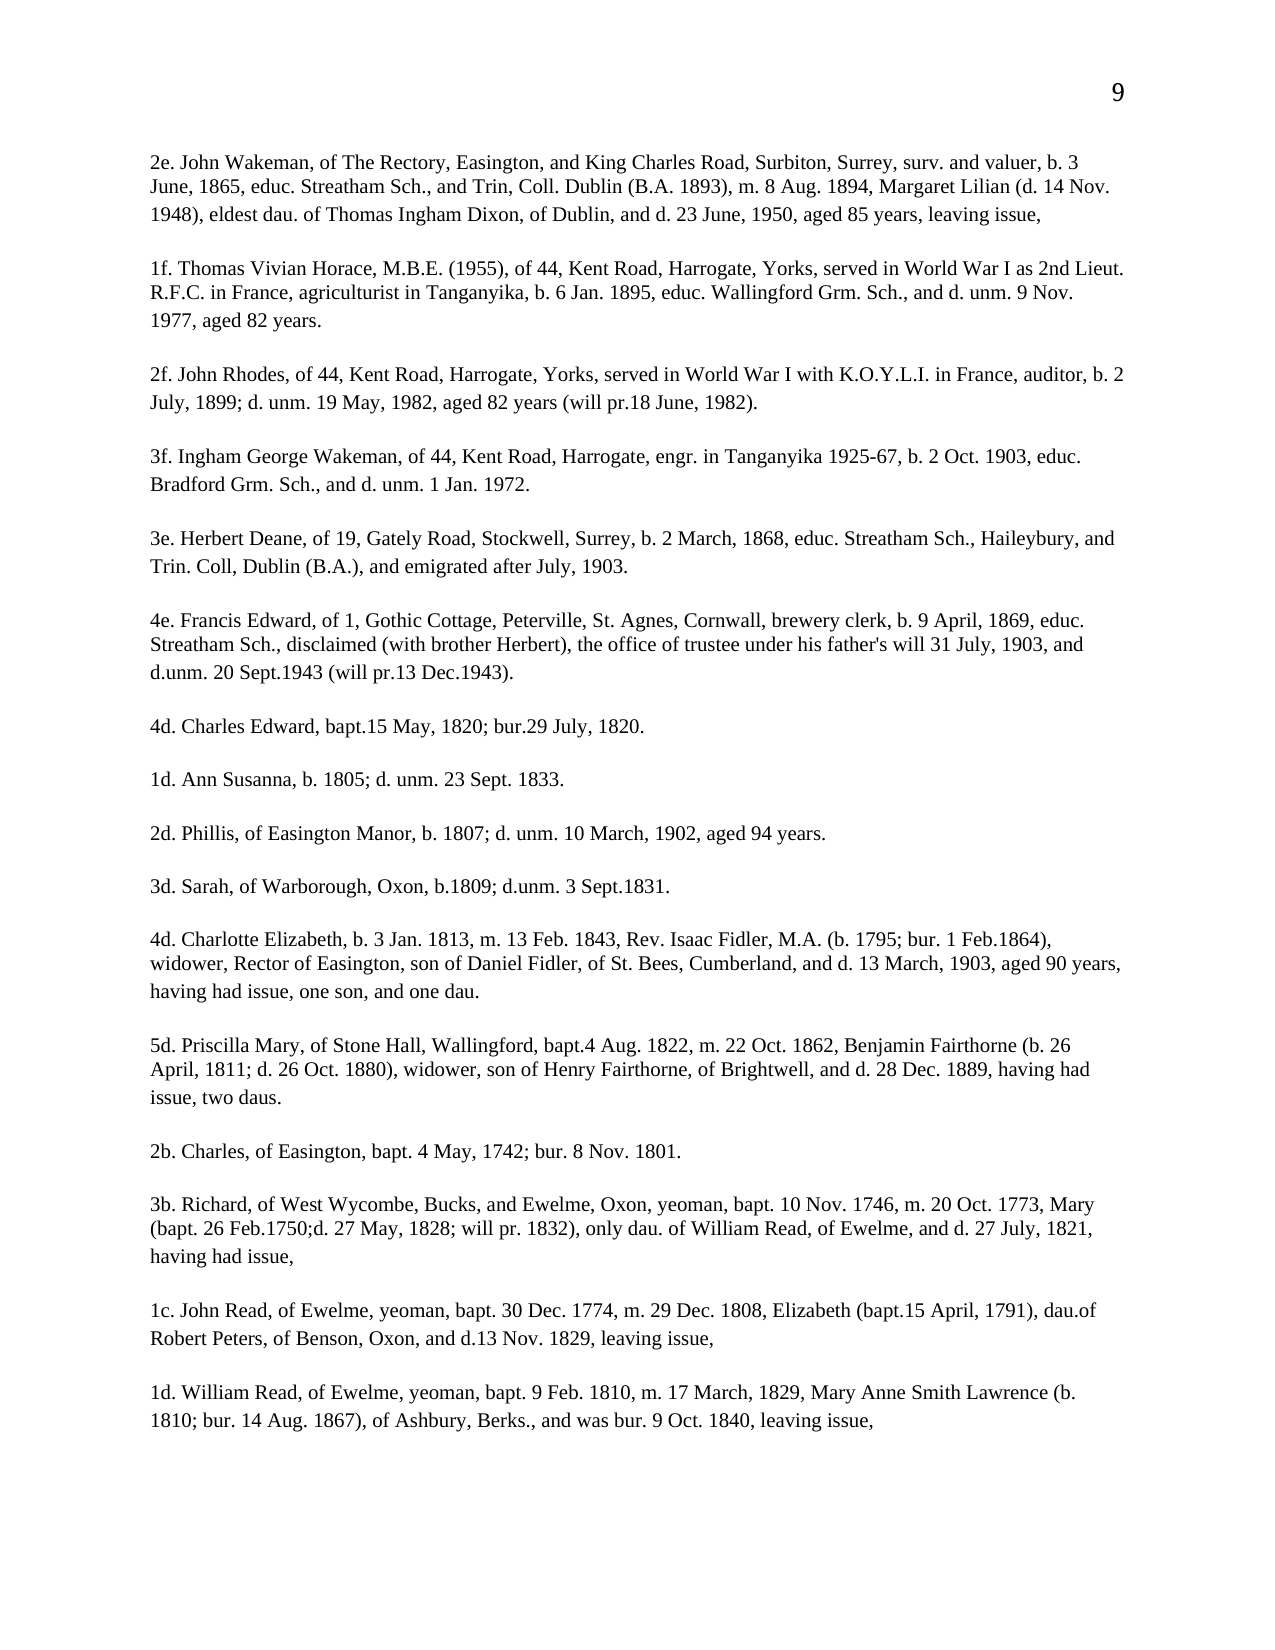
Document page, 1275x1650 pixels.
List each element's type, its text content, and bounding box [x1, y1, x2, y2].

text 3b. Richard, of West Wycombe, Bucks, and Ewelme, Oxon, yeoman, bapt. 10 Nov. 1746, m. 20 Oct. 1773, Mary (bapt. 26 Feb.1750;d. 27 May, 1828; will pr. 1832), only dau. of William Read, of Ewelme, and d. 27 July, 1821, having had issue, [150, 1192, 1125, 1269]
text 3e. Herbert Deane, of 19, Gately Road, Stockwell, Surrey, b. 2 March, 1868, educ. Streatham Sch., Haileybury, and Trin. Coll, Dublin (B.A.), and emigrated after July, 1903. [150, 526, 1125, 579]
text 4e. Francis Edward, of 1, Gothic Cottage, Peterville, St. Agnes, Cornwall, brewery clerk, b. 9 April, 1869, educ. Streatham Sch., disclaimed (with brother Herbert), the office of trustee under his father's will 31 July, 1903, and d.unm. 20 Sept.1943 (will pr.13 Dec.1943). [150, 608, 1125, 685]
text 2e. John Wakeman, of The Rectory, Easington, and King Charles Road, Surbiton, Surrey, surv. and valuer, b. 3 June, 1865, educ. Streatham Sch., and Trin, Coll. Dublin (B.A. 1893), m. 8 Aug. 1894, Margaret Lilian (d. 14 Nov. 1948), eldest dau. of Thomas Ingham Dixon, of Dublin, and d. 23 June, 1950, aged 85 years, leaving issue, [150, 150, 1125, 227]
text 4d. Charlotte Elizabeth, b. 3 Jan. 1813, m. 13 Feb. 1843, Rev. Isaac Fidler, M.A. (b. 1795; bur. 1 Feb.1864), widower, Rector of Easington, son of Daniel Fidler, of St. Bees, Cumberland, and d. 13 March, 1903, aged 90 years, having had issue, one son, and one dau. [150, 927, 1125, 1004]
text 1d. William Read, of Ewelme, yeoman, bapt. 9 Feb. 1810, m. 17 March, 1829, Mary Anne Smith Lawrence (b. 1810; bur. 14 Aug. 1867), of Ashbury, Berks., and was bur. 9 Oct. 1840, leaving issue, [150, 1380, 1125, 1433]
text 3f. Ingham George Wakeman, of 44, Kent Road, Harrogate, engr. in Tanganyika 1925-67, b. 2 Oct. 1903, educ. Bradford Grm. Sch., and d. unm. 1 Jan. 1972. [150, 444, 1125, 497]
text 1f. Thomas Vivian Horace, M.B.E. (1955), of 44, Kent Road, Harrogate, Yorks, served in World War I as 2nd Lieut. R.F.C. in France, agriculturist in Tanganyika, b. 6 Jan. 1895, educ. Wallingford Grm. Sch., and d. unm. 9 Nov. 1977, aged 82 years. [150, 256, 1125, 333]
text 5d. Priscilla Mary, of Stone Hall, Wallingford, bapt.4 Aug. 1822, m. 22 Oct. 1862, Benjamin Fairthorne (b. 26 April, 1811; d. 26 Oct. 1880), widower, son of Henry Fairthorne, of Brightwell, and d. 28 Dec. 1889, having had issue, two daus. [150, 1033, 1125, 1110]
text 2f. John Rhodes, of 44, Kent Road, Harrogate, Yorks, served in World War I with K.O.Y.L.I. in France, auditor, b. 2 July, 1899; d. unm. 19 May, 1982, aged 82 years (will pr.18 June, 1982). [150, 362, 1125, 415]
text 1d. Ann Susanna, b. 1805; d. unm. 23 Sept. 1833. [150, 767, 1125, 791]
text 2d. Phillis, of Easington Manor, b. 1807; d. unm. 10 March, 1902, aged 94 years. [150, 821, 1125, 844]
text 1c. John Read, of Ewelme, yeoman, bapt. 30 Dec. 1774, m. 29 Dec. 1808, Elizabeth (bapt.15 April, 1791), dau.of Robert Peters, of Benson, Oxon, and d.13 Nov. 1829, leaving issue, [150, 1298, 1125, 1351]
text 3d. Sarah, of Warborough, Oxon, b.1809; d.unm. 3 Sept.1831. [150, 874, 1125, 898]
text 4d. Charles Edward, bapt.15 May, 1820; bur.29 July, 1820. [150, 714, 1125, 738]
text 2b. Charles, of Easington, bapt. 4 May, 1742; bur. 8 Nov. 1801. [150, 1139, 1125, 1163]
